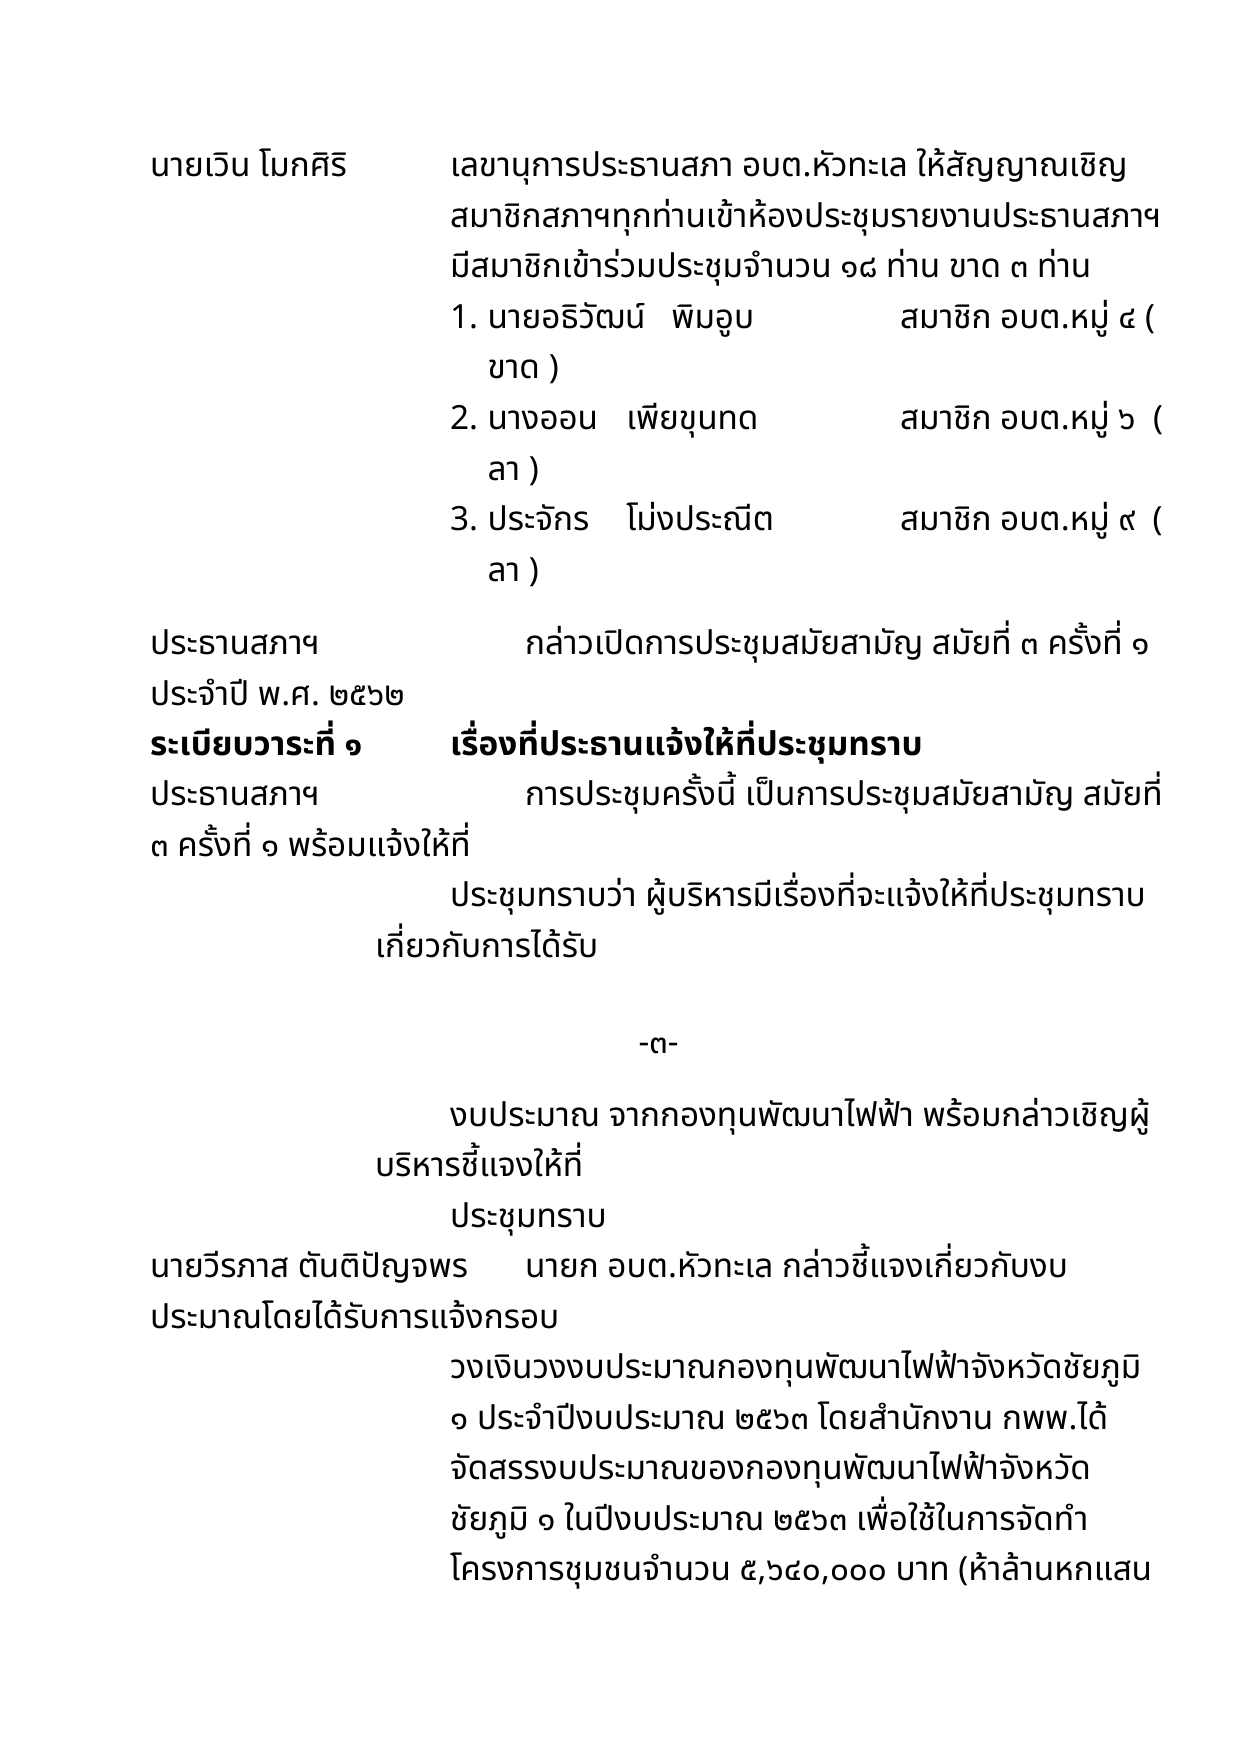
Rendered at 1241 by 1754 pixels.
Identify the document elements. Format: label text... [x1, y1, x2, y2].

list นายอธิวัฒน์ พิมอูบ สมาชิก อบต.หมู่ ๔ ( ขาด ) [450, 292, 1167, 394]
text งบประมาณ จากกองทุนพัฒนาไฟฟ้า พร้อมกล่าวเชิญผู้บริหารชี้แจงให้ที่ [375, 1091, 1167, 1192]
text ประธานสภาฯ การประชุมครั้งนี้ เป็นการประชุมสมัยสามัญ สมัยที่ ๓ ครั้งที่ ๑ พร้อมแจ้งให้ที่ [150, 770, 1167, 871]
text ประธานสภาฯ กล่าวเปิดการประชุมสมัยสามัญ สมัยที่ ๓ ครั้งที่ ๑ ประจำปี พ.ศ. ๒๕๖๒ [150, 619, 1167, 720]
list นางออน เพียขุนทด สมาชิก อบต.หมู่ ๖ ( ลา ) [450, 394, 1167, 495]
text ประชุมทราบว่า ผู้บริหารมีเรื่องที่จะแจ้งให้ที่ประชุมทราบเกี่ยวกับการได้รับ [375, 871, 1167, 972]
list ประจักร โม่งประณีต สมาชิก อบต.หมู่ ๙ ( ลา ) [450, 495, 1167, 596]
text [450, 1343, 1167, 1596]
text นายเวิน โมกศิริ เลขานุการประธานสภา อบต.หัวทะเล ให้สัญญาณเชิญสมาชิกสภาฯทุกท่านเข้าห้องประชุมรายงานประธานสภาฯ มีสมาชิกเข้าร่วมประชุมจำนวน ๑๘ ท่าน ขาด ๓ ท่าน [150, 141, 1167, 292]
text ระเบียบวาระที่ ๑ เรื่องที่ประธานแจ้งให้ที่ประชุมทราบ [150, 720, 1167, 770]
text -๓- [150, 1017, 1167, 1068]
text ประชุมทราบ [375, 1192, 1167, 1242]
text นายวีรภาส ตันติปัญจพร นายก อบต.หัวทะเล กล่าวชี้แจงเกี่ยวกับงบประมาณโดยได้รับการแจ้งกรอบ [150, 1242, 1167, 1343]
